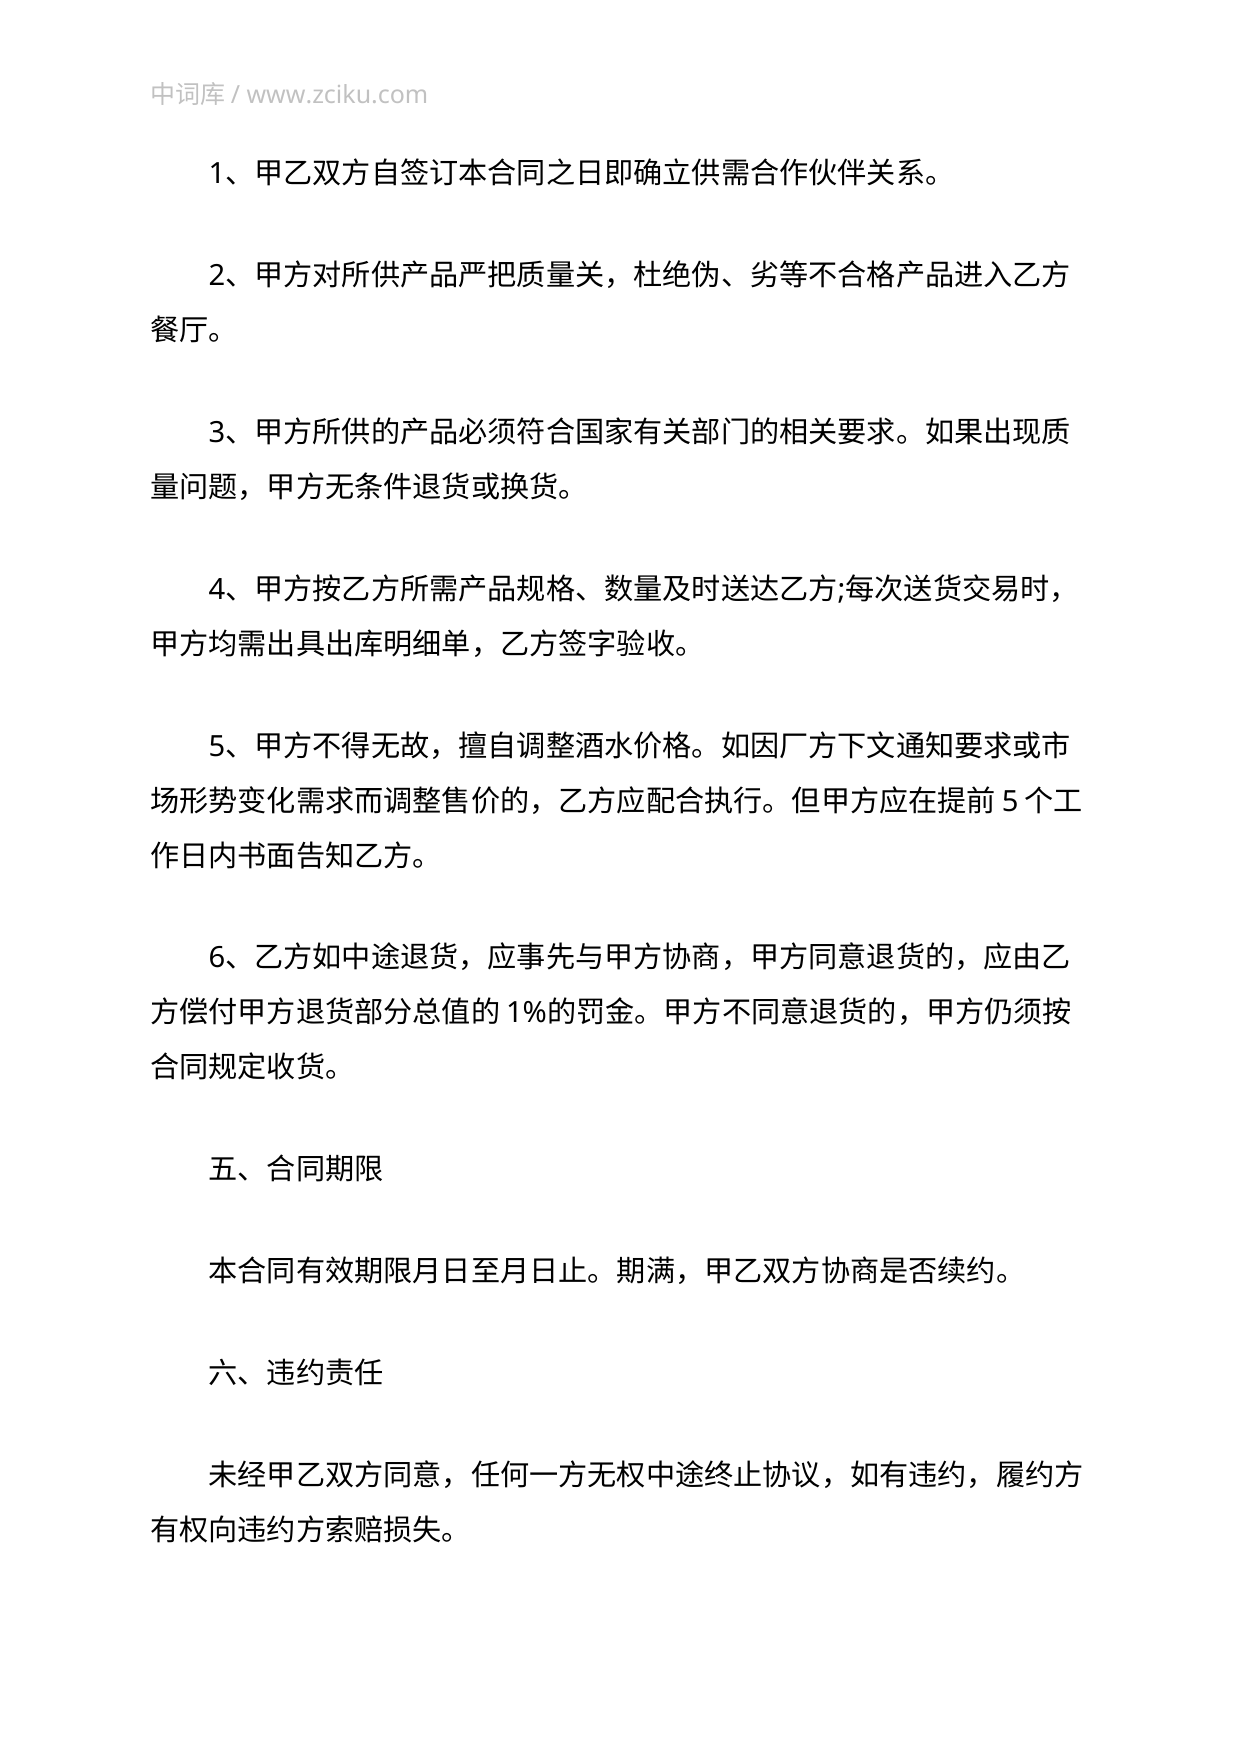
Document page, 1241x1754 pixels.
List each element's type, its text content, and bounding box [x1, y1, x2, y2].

text 五、合同期限 [150, 1146, 1090, 1188]
text 未经甲乙双方同意，任何一方无权中途终止协议，如有违约，履约方有权向违约方索赔损失。 [150, 1451, 1090, 1548]
text 2、甲方对所供产品严把质量关，杜绝伪、劣等不合格产品进入乙方餐厅。 [150, 252, 1090, 349]
text 5、甲方不得无故，擅自调整酒水价格。如因厂方下文通知要求或市场形势变化需求而调整售价的，乙方应配合执行。但甲方应在提前5个工作日内书面告知乙方。 [150, 722, 1090, 874]
text 六、违约责任 [150, 1349, 1090, 1392]
text 4、甲方按乙方所需产品规格、数量及时送达乙方;每次送货交易时，甲方均需出具出库明细单，乙方签字验收。 [150, 566, 1090, 663]
text 本合同有效期限月日至月日止。期满，甲乙双方协商是否续约。 [150, 1248, 1090, 1290]
text 3、甲方所供的产品必须符合国家有关部门的相关要求。如果出现质量问题，甲方无条件退货或换货。 [150, 409, 1090, 506]
text 6、乙方如中途退货，应事先与甲方协商，甲方同意退货的，应由乙方偿付甲方退货部分总值的1%的罚金。甲方不同意退货的，甲方仍须按合同规定收货。 [150, 934, 1090, 1086]
text 1、甲乙双方自签订本合同之日即确立供需合作伙伴关系。 [150, 150, 1090, 192]
